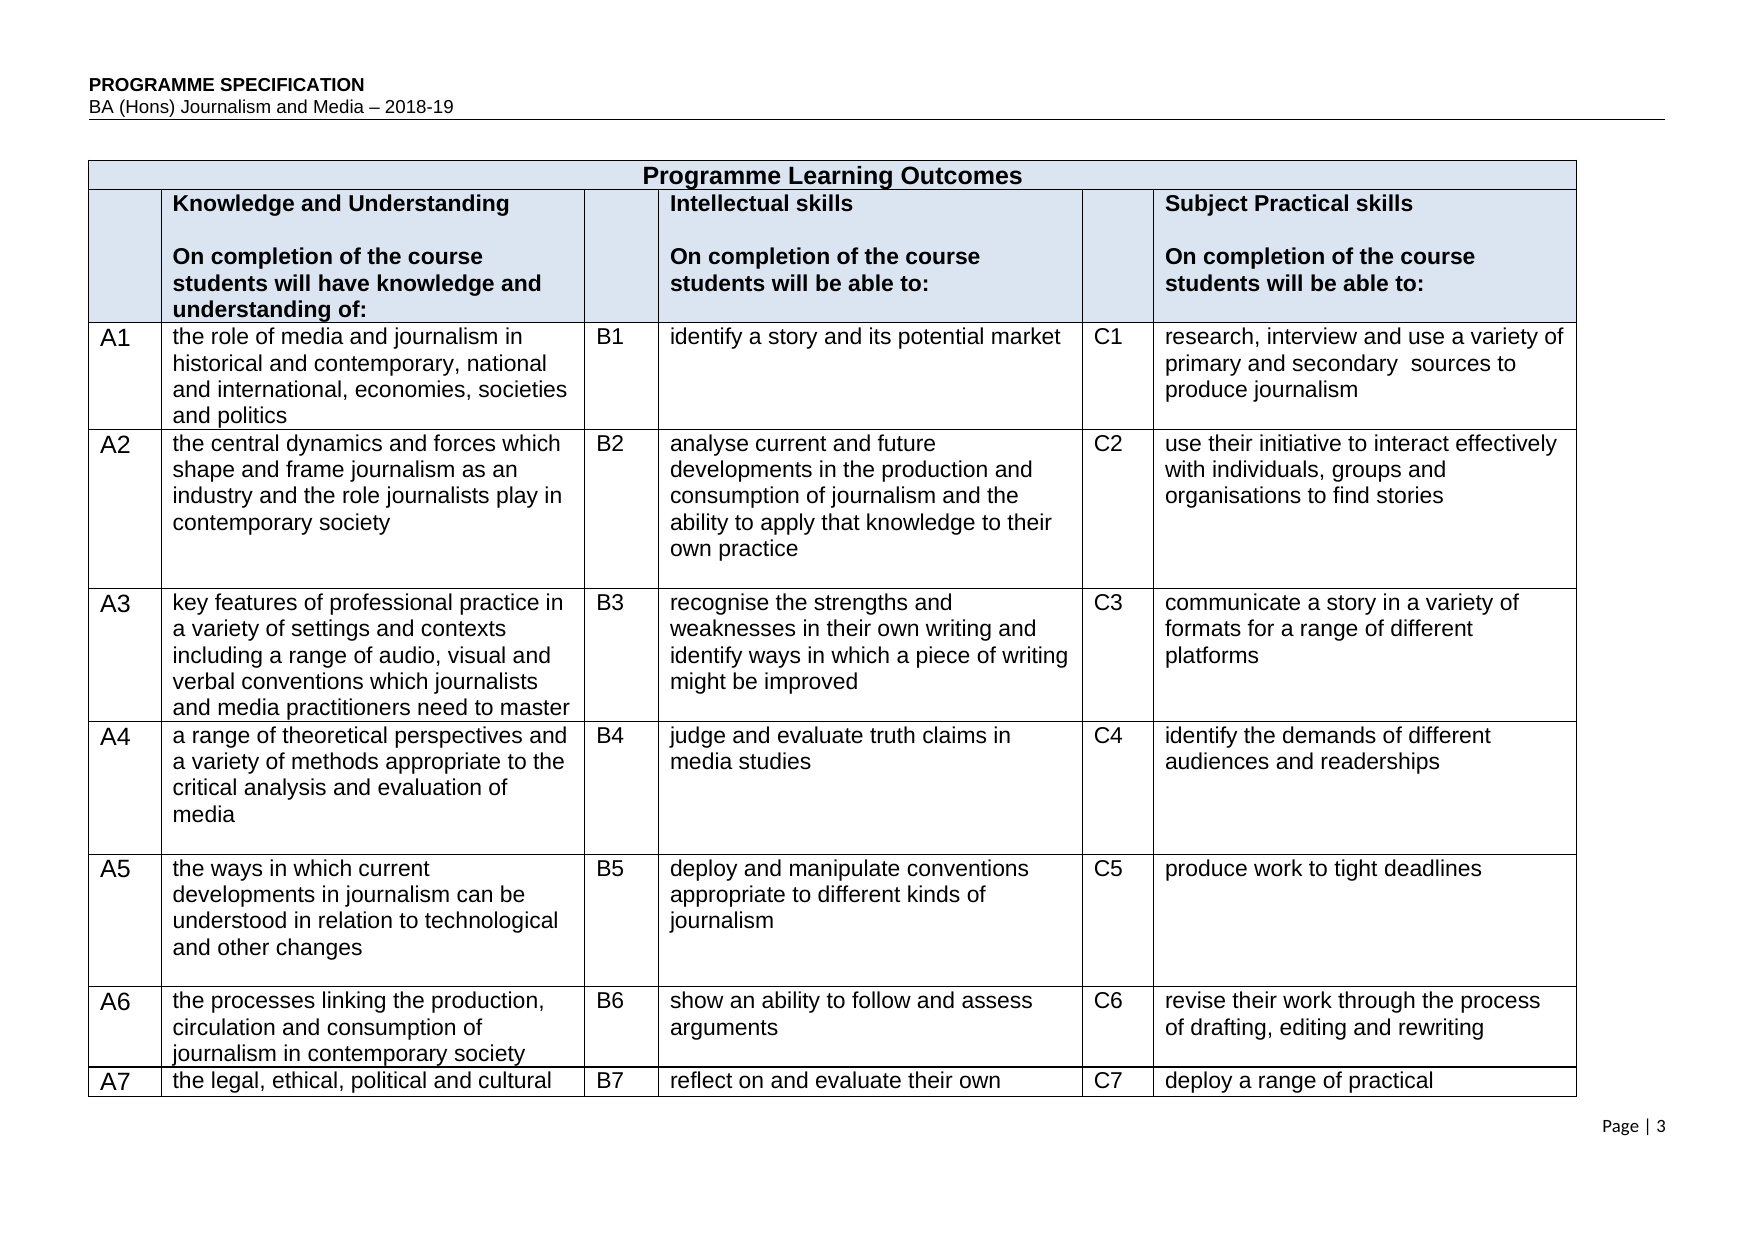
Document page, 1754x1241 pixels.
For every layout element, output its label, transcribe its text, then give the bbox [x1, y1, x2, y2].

table_cell identify a story and its potential market [659, 323, 1082, 429]
table_cell use their initiative to interact effectively with individuals, groups and organisations to find stories [1154, 430, 1576, 588]
table_cell deploy and manipulate conventions appropriate to different kinds of journalism [659, 855, 1082, 986]
table_cell A3 [89, 589, 161, 721]
table_cell revise their work through the process of drafting, editing and rewriting [1154, 987, 1576, 1066]
table_cell B5 [585, 855, 658, 986]
table_cell A7 [89, 1068, 161, 1096]
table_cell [162, 1068, 584, 1096]
table_cell A4 [89, 722, 161, 853]
table_cell communicate a story in a variety of formats for a range of different platforms [1154, 589, 1576, 721]
table_cell the role of media and journalism in historical and contemporary, national and international, economies, societies and politics [162, 323, 584, 429]
table_cell C1 [1083, 323, 1153, 429]
table_cell key features of professional practice in a variety of settings and contexts including a range of audio, visual and verbal conventions which journalists and media practitioners need to master [162, 589, 584, 721]
table_cell Subject Practical skills On completion of the course students will be able to: [1154, 190, 1576, 322]
table_cell B4 [585, 722, 658, 853]
table_cell [1083, 190, 1153, 322]
table_cell C7 [1083, 1068, 1153, 1096]
table_cell B3 [585, 589, 658, 721]
table_cell B1 [585, 323, 658, 429]
table_cell C4 [1083, 722, 1153, 853]
table_cell the central dynamics and forces which shape and frame journalism as an industry and the role journalists play in contemporary society [162, 430, 584, 588]
table_cell C5 [1083, 855, 1153, 986]
table_cell A5 [89, 855, 161, 986]
table_cell analyse current and future developments in the production and consumption of journalism and the ability to apply that knowledge to their own practice [659, 430, 1082, 588]
table_cell recognise the strengths and weaknesses in their own writing and identify ways in which a piece of writing might be improved [659, 589, 1082, 721]
table_cell A1 [89, 323, 161, 429]
table_cell the processes linking the production, circulation and consumption of journalism in contemporary society [162, 987, 584, 1066]
table_cell B6 [585, 987, 658, 1066]
table_cell C3 [1083, 589, 1153, 721]
table_cell A2 [89, 430, 161, 588]
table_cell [659, 1068, 1082, 1096]
table_cell produce work to tight deadlines [1154, 855, 1576, 986]
table_cell C2 [1083, 430, 1153, 588]
table_cell the ways in which current developments in journalism can be understood in relation to technological and other changes [162, 855, 584, 986]
table_cell Intellectual skills On completion of the course students will be able to: [659, 190, 1082, 322]
table_cell B7 [585, 1068, 658, 1096]
table_cell research, interview and use a variety of primary and secondary sources to produce journalism [1154, 323, 1576, 429]
table_cell C6 [1083, 987, 1153, 1066]
table_cell identify the demands of different audiences and readerships [1154, 722, 1576, 853]
table_cell Knowledge and Understanding On completion of the course students will have knowledge and understanding of: [162, 190, 584, 322]
table_header Programme Learning Outcomes [89, 161, 1576, 189]
table_cell A6 [89, 987, 161, 1066]
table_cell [1154, 1068, 1576, 1096]
table_cell show an ability to follow and assess arguments [659, 987, 1082, 1066]
table_cell judge and evaluate truth claims in media studies [659, 722, 1082, 853]
table_cell a range of theoretical perspectives and a variety of methods appropriate to the critical analysis and evaluation of media [162, 722, 584, 853]
table_cell [89, 190, 161, 322]
table_cell B2 [585, 430, 658, 588]
table_cell [585, 190, 658, 322]
